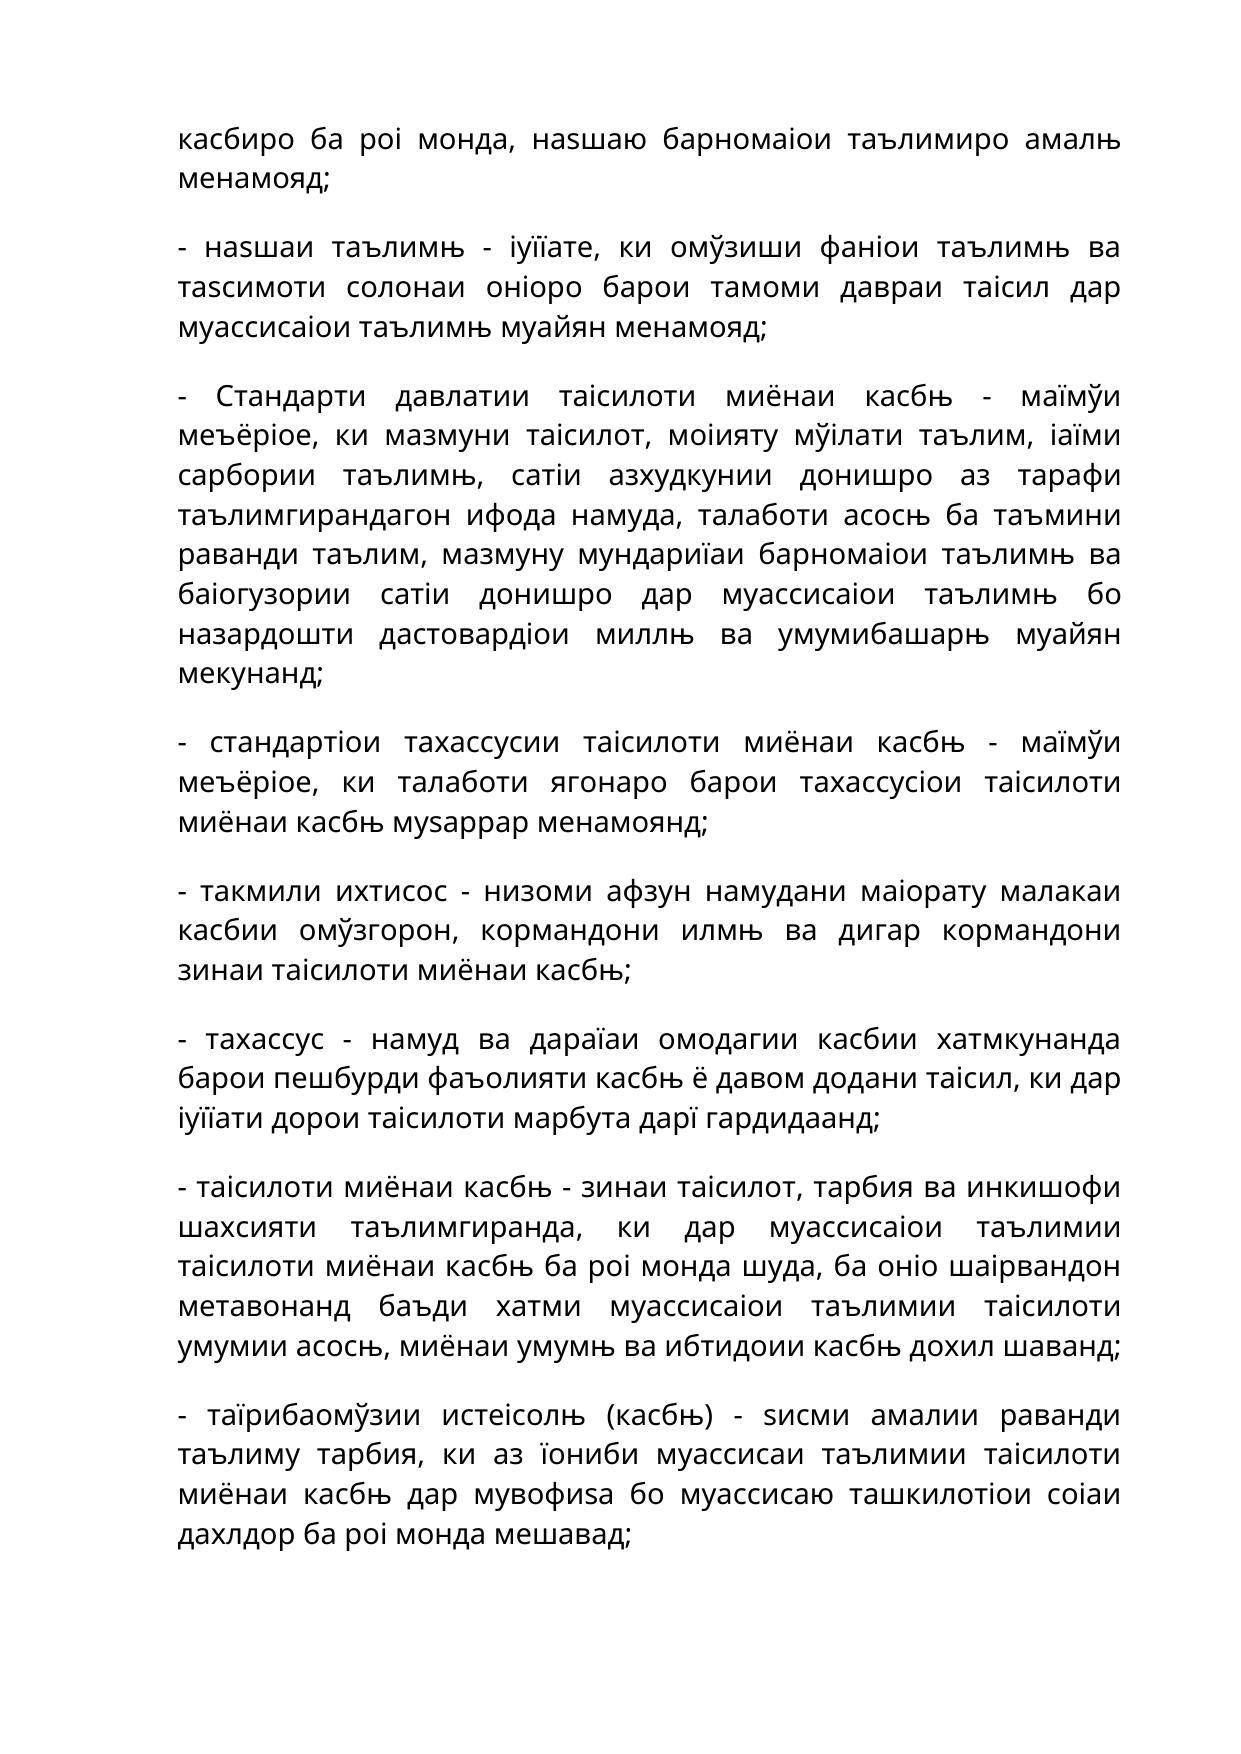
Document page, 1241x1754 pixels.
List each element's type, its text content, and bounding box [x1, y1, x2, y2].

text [177, 118, 1122, 197]
text - стандартіои тахассусии таісилоти миёнаи касбњ - маїмўи меъёріое, ки талаботи ягонаро барои тахассусіои таісилоти миёнаи касбњ муѕаррар менамоянд; [177, 722, 1122, 841]
text - Стандарти давлатии таісилоти миёнаи касбњ - маїмўи меъёріое, ки мазмуни таісилот, моіияту мўілати таълим, іаїми сарбории таълимњ, сатіи азхудкунии донишро аз тарафи таълимгирандагон ифода намуда, талаботи асосњ ба таъмини раванди таълим, мазмуну мундариїаи барномаіои таълимњ ва баіогузории сатіи донишро дар муассисаіои таълимњ бо назардошти дастовардіои миллњ ва умумибашарњ муайян мекунанд; [177, 375, 1122, 692]
text - таісилоти миёнаи касбњ - зинаи таісилот, тарбия ва инкишофи шахсияти таълимгиранда, ки дар муассисаіои таълимии таісилоти миёнаи касбњ ба роі монда шуда, ба оніо шаірвандон метавонанд баъди хатми муассисаіои таълимии таісилоти умумии асосњ, миёнаи умумњ ва ибтидоии касбњ дохил шаванд; [177, 1166, 1122, 1365]
text - тахассус - намуд ва дараїаи омодагии касбии хатмкунанда барои пешбурди фаъолияти касбњ ё давом додани таісил, ки дар іуїїати дорои таісилоти марбута дарї гардидаанд; [177, 1018, 1122, 1137]
text - таїрибаомўзии истеісолњ (касбњ) - ѕисми амалии раванди таълиму тарбия, ки аз їониби муассисаи таълимии таісилоти миёнаи касбњ дар мувофиѕа бо муассисаю ташкилотіои соіаи дахлдор ба роі монда мешавад; [177, 1394, 1122, 1553]
text - такмили ихтисос - низоми афзун намудани маіорату малакаи касбии омўзгорон, кормандони илмњ ва дигар кормандони зинаи таісилоти миёнаи касбњ; [177, 870, 1122, 989]
text - наѕшаи таълимњ - іуїїате, ки омўзиши фаніои таълимњ ва таѕсимоти солонаи оніоро барои тамоми давраи таісил дар муассисаіои таълимњ муайян менамояд; [177, 227, 1122, 346]
